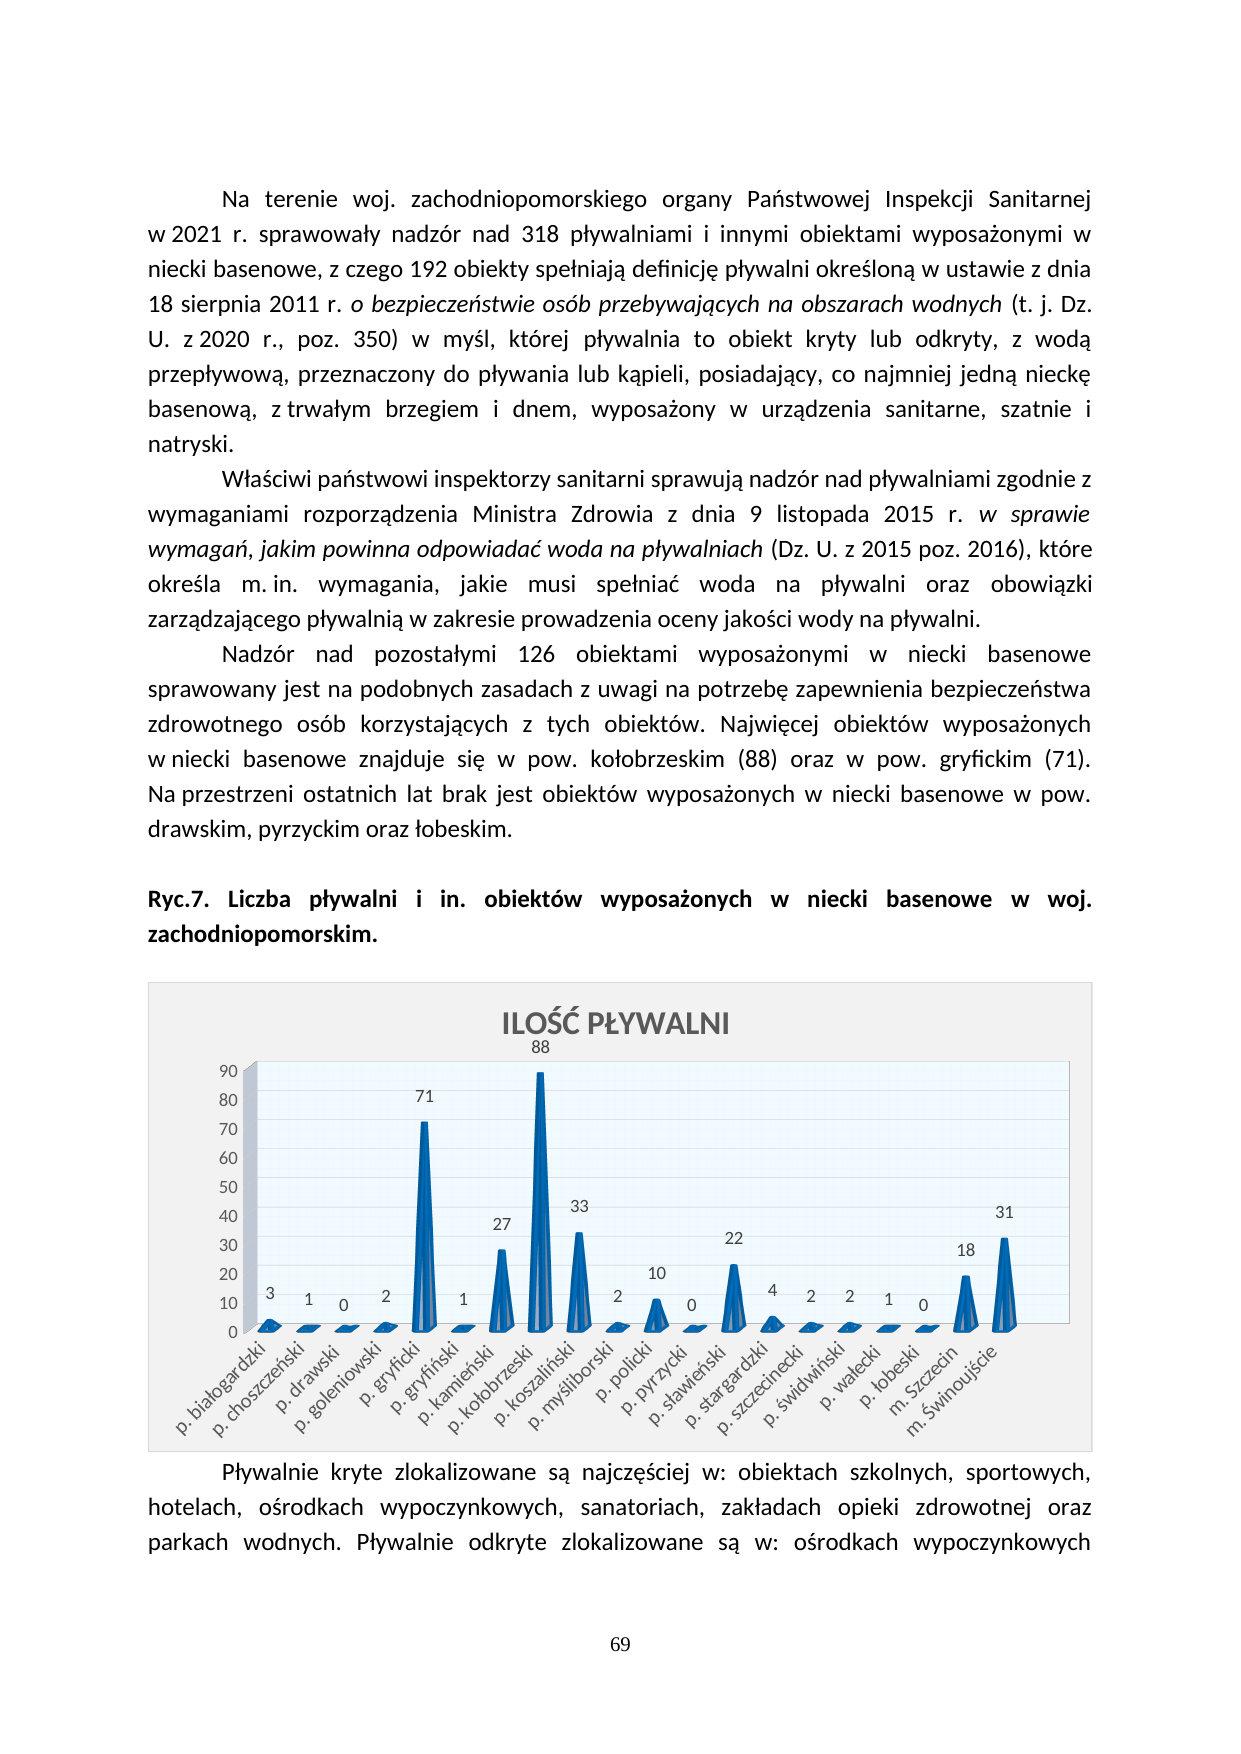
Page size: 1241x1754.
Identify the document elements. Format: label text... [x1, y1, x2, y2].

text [148, 1456, 1092, 1556]
text Ryc.7. Liczba pływalni i in. obiektów wyposażonych w niecki basenowe w woj. zachodniopomorskim. [148, 883, 1092, 948]
text Nadzór nad pozostałymi 126 obiektami wyposażonymi w niecki basenowe sprawowany jest na podobnych zasadach z uwagi na potrzebę zapewnienia bezpieczeństwa zdrowotnego osób korzystających z tych obiektów. Najwięcej obiektów wyposażonych w niecki basenowe znajduje się w pow. kołobrzeskim (88) oraz w pow. gryfickim (71). Na przestrzeni ostatnich lat brak jest obiektów wyposażonych w niecki basenowe w pow. drawskim, pyrzyckim oraz łobeskim. [148, 638, 1092, 843]
text Na terenie woj. zachodniopomorskiego organy Państwowej Inspekcji Sanitarnej w 2021 r. sprawowały nadzór nad 318 pływalniami i innymi obiektami wyposażonymi w niecki basenowe, z czego 192 obiekty spełniają definicję pływalni określoną w ustawie z dnia 18 sierpnia 2011 r. o bezpieczeństwie osób przebywających na obszarach wodnych (t. j. Dz. U. z 2020 r., poz. 350) w myśl, której pływalnia to obiekt kryty lub odkryty, z wodą przepływową, przeznaczony do pływania lub kąpieli, posiadający, co najmniej jedną nieckę basenową, z trwałym brzegiem i dnem, wyposażony w urządzenia sanitarne, szatnie i natryski. [148, 183, 1092, 458]
text Właściwi państwowi inspektorzy sanitarni sprawują nadzór nad pływalniami zgodnie z wymaganiami rozporządzenia Ministra Zdrowia z dnia 9 listopada 2015 r. w sprawie wymagań, jakim powinna odpowiadać woda na pływalniach (Dz. U. z 2015 poz. 2016), które określa m. in. wymagania, jakie musi spełniać woda na pływalni oraz obowiązki zarządzającego pływalnią w zakresie prowadzenia oceny jakości wody na pływalni. [148, 463, 1092, 633]
